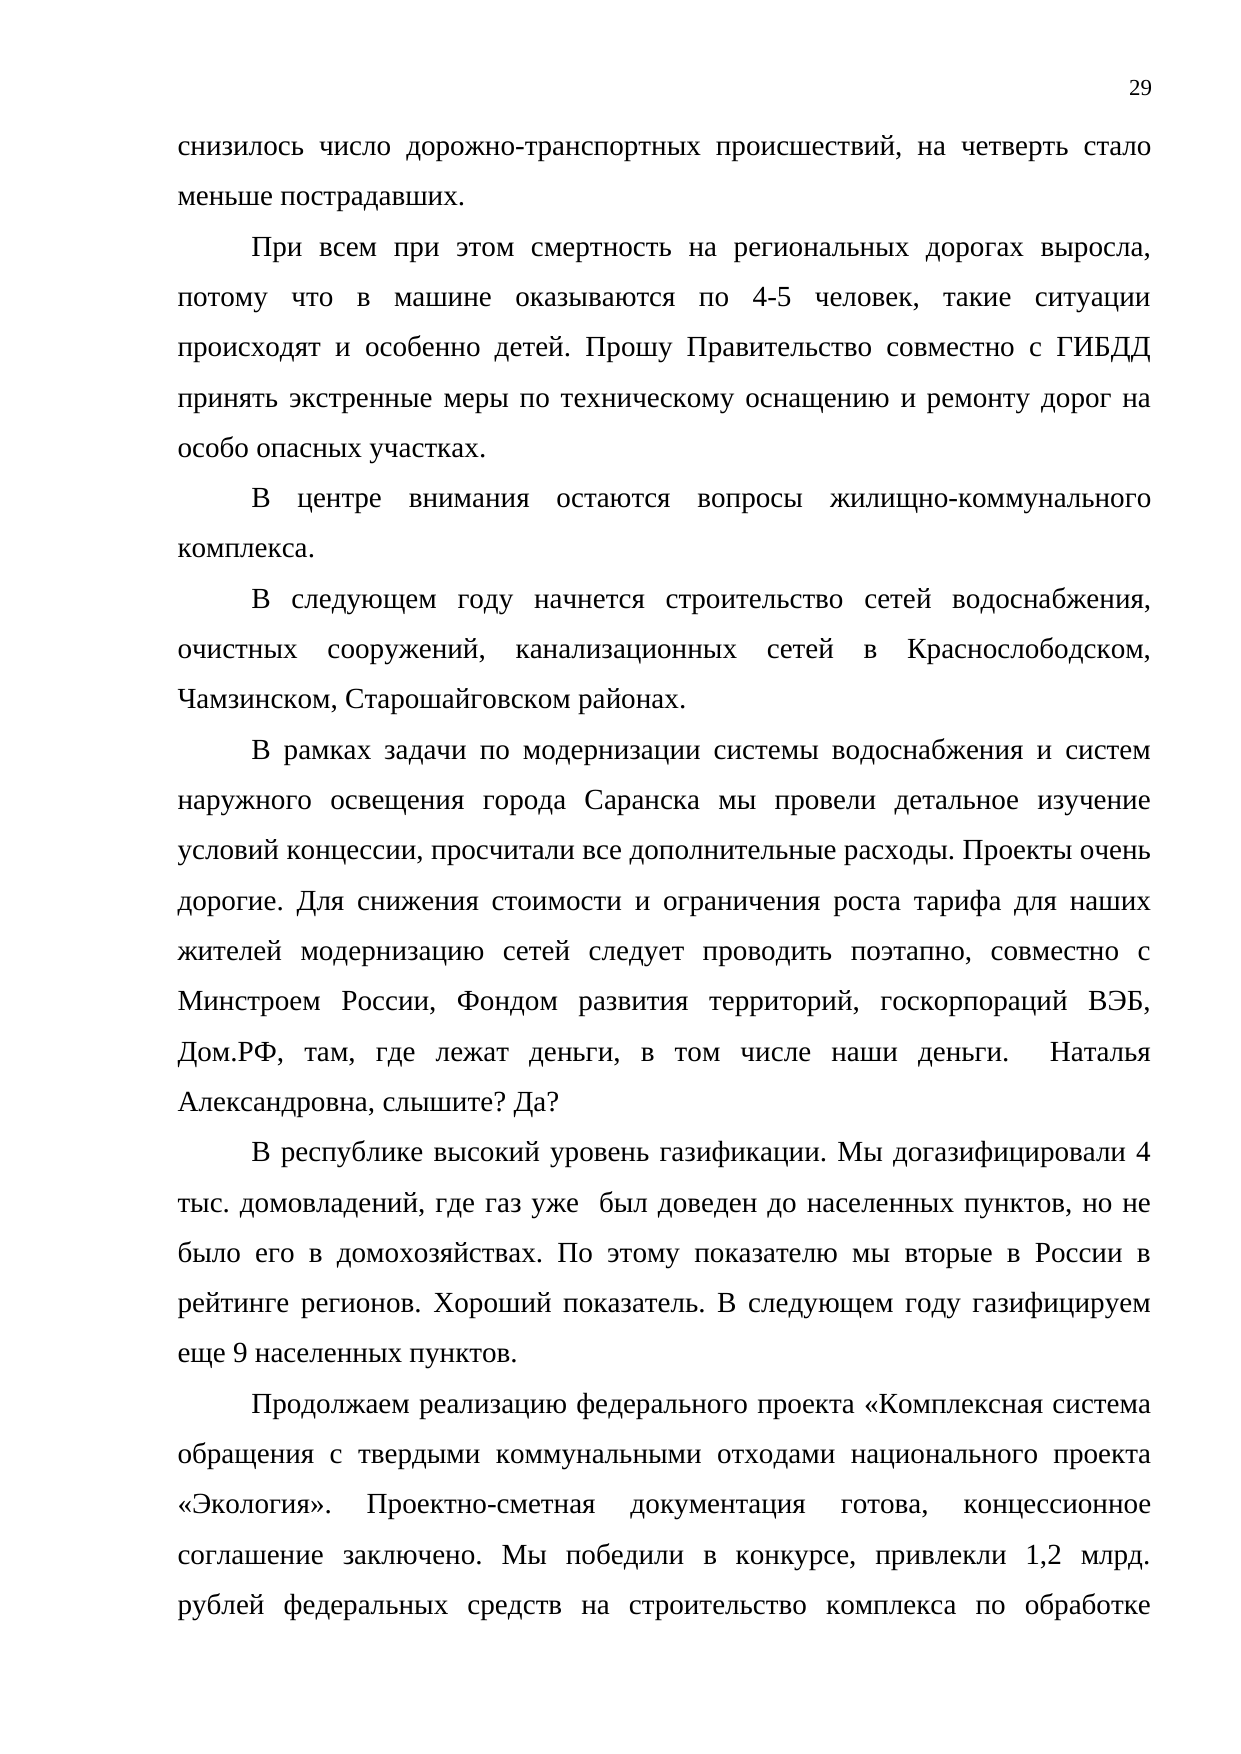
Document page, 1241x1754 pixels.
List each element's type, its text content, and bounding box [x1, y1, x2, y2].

text В республике высокий уровень газификации. Мы догазифицировали 4 тыс. домовладений, где газ уже был доведен до населенных пунктов, но не было его в домохозяйствах. По этому показателю мы вторые в России в рейтинге регионов. Хороший показатель. В следующем году газифицируем еще 9 населенных пунктов. [177, 1134, 1152, 1369]
text При всем при этом смертность на региональных дорогах выросла, потому что в машине оказываются по 4-5 человек, такие ситуации происходят и особенно детей. Прошу Правительство совместно с ГИБДД принять экстренные меры по техническому оснащению и ремонту дорог на особо опасных участках. [177, 229, 1152, 463]
text В следующем году начнется строительство сетей водоснабжения, очистных сооружений, канализационных сетей в Краснослободском, Чамзинском, Старошайговском районах. [177, 581, 1152, 715]
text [177, 1386, 1152, 1621]
text В рамках задачи по модернизации системы водоснабжения и систем наружного освещения города Саранска мы провели детальное изучение условий концессии, просчитали все дополнительные расходы. Проекты очень дорогие. Для снижения стоимости и ограничения роста тарифа для наших жителей модернизацию сетей следует проводить поэтапно, совместно с Минстроем России, Фондом развития территорий, госкорпораций ВЭБ, Дом.РФ, там, где лежат деньги, в том числе наши деньги. Наталья Александровна, слышите? Да? [177, 732, 1152, 1118]
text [177, 128, 1152, 212]
text В центре внимания остаются вопросы жилищно-коммунального комплекса. [177, 480, 1152, 564]
